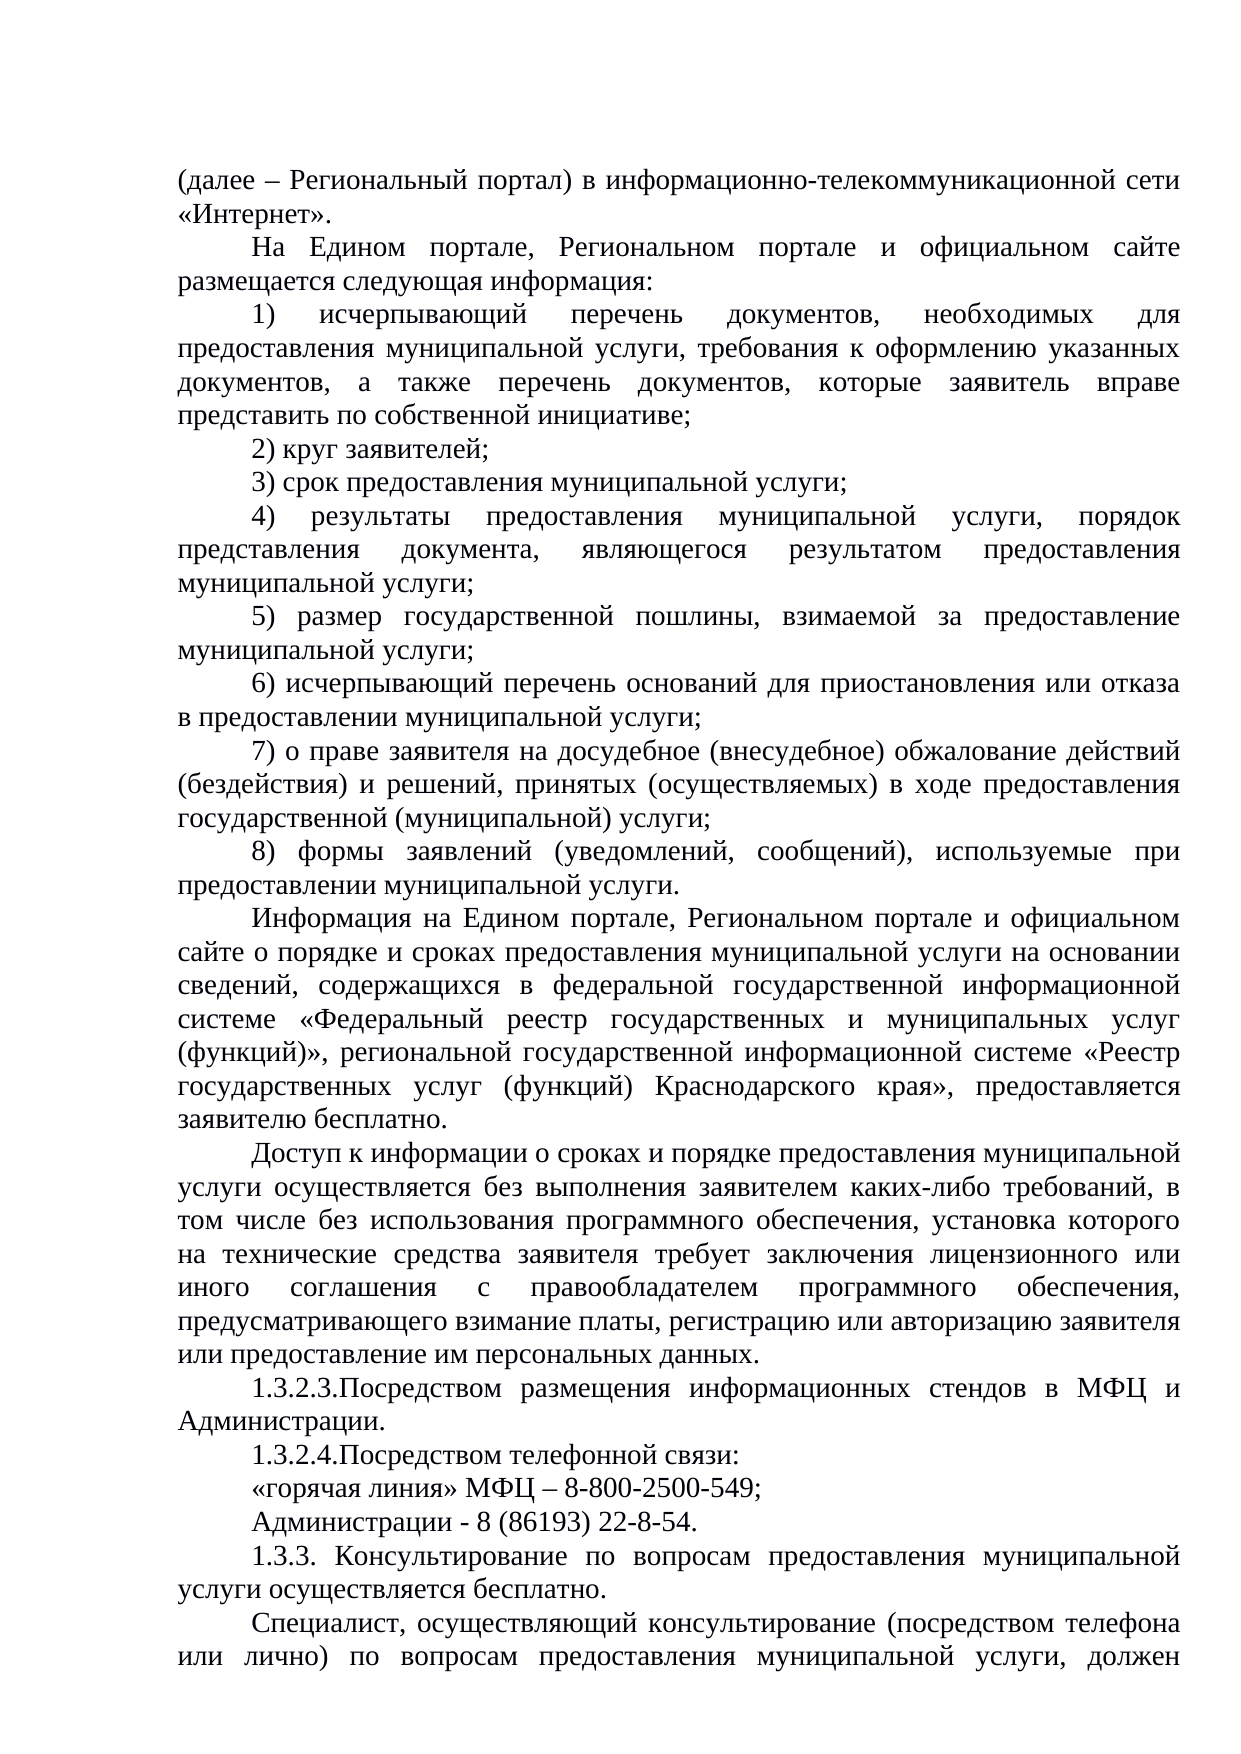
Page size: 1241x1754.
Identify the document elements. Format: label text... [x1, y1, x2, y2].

text На Едином портале, Региональном портале и официальном сайте размещается следующая информация: [177, 229, 1181, 297]
text Информация на Едином портале, Региональном портале и официальном сайте о порядке и сроках предоставления муниципальной услуги на основании сведений, содержащихся в федеральной государственной информационной системе «Федеральный реестр государственных и муниципальных услуг (функций)», региональной государственной информационной системе «Реестр государственных услуг (функций) Краснодарского края», предоставляется заявителю бесплатно. [177, 900, 1181, 1135]
text 7) о праве заявителя на досудебное (внесудебное) обжалование действий (бездействия) и решений, принятых (осуществляемых) в ходе предоставления государственной (муниципальной) услуги; [177, 733, 1181, 833]
text 4) результаты предоставления муниципальной услуги, порядок представления документа, являющегося результатом предоставления муниципальной услуги; [177, 498, 1181, 598]
text 3) срок предоставления муниципальной услуги; [177, 464, 1181, 498]
text «горячая линия» МФЦ – 8-800-2500-549; [177, 1471, 1181, 1504]
text 1.3.3. Консультирование по вопросам предоставления муниципальной услуги осуществляется бесплатно. [177, 1538, 1181, 1605]
text Администрации - 8 (86193) 22-8-54. [177, 1504, 1181, 1538]
text 6) исчерпывающий перечень оснований для приостановления или отказа в предоставлении муниципальной услуги; [177, 666, 1181, 733]
text Доступ к информации о сроках и порядке предоставления муниципальной услуги осуществляется без выполнения заявителем каких-либо требований, в том числе без использования программного обеспечения, установка которого на технические средства заявителя требует заключения лицензионного или иного соглашения с правообладателем программного обеспечения, предусматривающего взимание платы, регистрацию или авторизацию заявителя или предоставление им персональных данных. [177, 1135, 1181, 1370]
text 8) формы заявлений (уведомлений, сообщений), используемые при предоставлении муниципальной услуги. [177, 833, 1181, 900]
text 1.3.2.4.Посредством телефонной связи: [177, 1437, 1181, 1471]
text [177, 162, 1181, 229]
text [177, 1605, 1181, 1672]
text 1.3.2.3.Посредством размещения информационных стендов в МФЦ и Администрации. [177, 1370, 1181, 1437]
text 2) круг заявителей; [177, 431, 1181, 464]
text 5) размер государственной пошлины, взимаемой за предоставление муниципальной услуги; [177, 598, 1181, 666]
text 1) исчерпывающий перечень документов, необходимых для предоставления муниципальной услуги, требования к оформлению указанных документов, а также перечень документов, которые заявитель вправе представить по собственной инициативе; [177, 297, 1181, 431]
